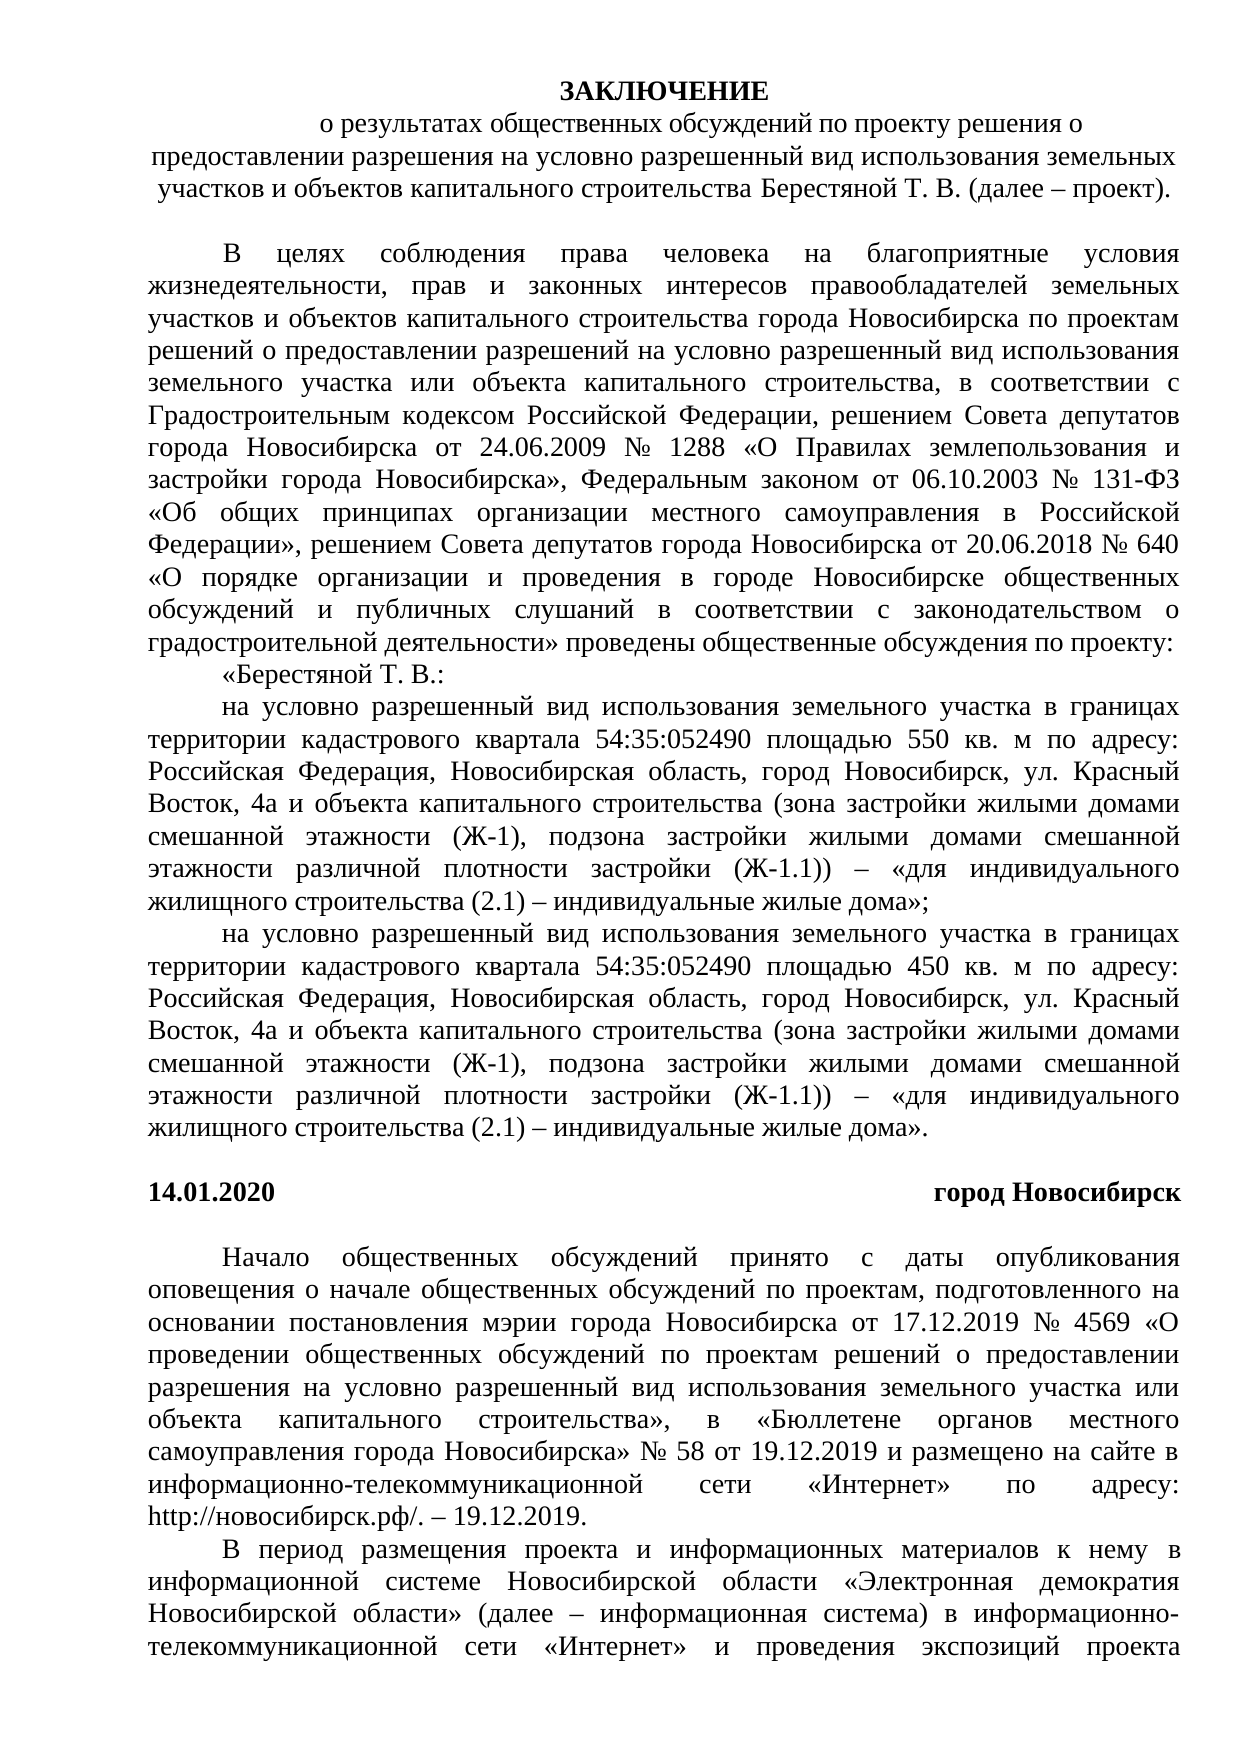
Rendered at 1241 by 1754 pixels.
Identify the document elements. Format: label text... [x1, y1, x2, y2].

text на условно разрешенный вид использования земельного участка в границах территории кадастрового квартала 54:35:052490 площадью 550 кв. м по адресу: Российская Федерация, Новосибирская область, город Новосибирск, ул. Красный Восток, 4а и объекта капитального строительства (зона застройки жилыми домами смешанной этажности (Ж-1), подзона застройки жилыми домами смешанной этажности различной плотности застройки (Ж-1.1)) – «для индивидуального жилищного строительства (2.1) – индивидуальные жилые дома»; [148, 689, 1181, 916]
text «Берестяной Т. В.: [148, 657, 1181, 689]
table_header 14.01.2020 [136, 1175, 620, 1208]
text о результатах общественных обсуждений по проекту решения о предоставлении разрешения на условно разрешенный вид использования земельных участков и объектов капитального строительства Берестяной Т. В. (далее – проект). [148, 106, 1181, 203]
text на условно разрешенный вид использования земельного участка в границах территории кадастрового квартала 54:35:052490 площадью 450 кв. м по адресу: Российская Федерация, Новосибирская область, город Новосибирск, ул. Красный Восток, 4а и объекта капитального строительства (зона застройки жилыми домами смешанной этажности (Ж-1), подзона застройки жилыми домами смешанной этажности различной плотности застройки (Ж-1.1)) – «для индивидуального жилищного строительства (2.1) – индивидуальные жилые дома». [148, 916, 1181, 1143]
text ЗАКЛЮЧЕНИЕ [148, 74, 1181, 106]
text Начало общественных обсуждений принято с даты опубликования оповещения о начале общественных обсуждений по проектам, подготовленного на основании постановления мэрии города Новосибирска от 17.12.2019 № 4569 «О проведении общественных обсуждений по проектам решений о предоставлении разрешения на условно разрешенный вид использования земельного участка или объекта капитального строительства», в «Бюллетене органов местного самоуправления города Новосибирска» № 58 от 19.12.2019 и размещено на сайте в информационно-телекоммуникационной сети «Интернет» по адресу: http://новосибирск.рф/. – 19.12.2019. [148, 1240, 1181, 1532]
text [148, 1532, 1181, 1661]
table_header город Новосибирск [620, 1175, 1192, 1208]
text В целях соблюдения права человека на благоприятные условия жизнедеятельности, прав и законных интересов правообладателей земельных участков и объектов капитального строительства города Новосибирска по проектам решений о предоставлении разрешений на условно разрешенный вид использования земельного участка или объекта капитального строительства, в соответствии с Градостроительным кодексом Российской Федерации, решением Совета депутатов города Новосибирска от 24.06.2009 № 1288 «О Правилах землепользования и застройки города Новосибирска», Федеральным законом от 06.10.2003 № 131-ФЗ «Об общих принципах организации местного самоуправления в Российской Федерации», решением Совета депутатов города Новосибирска от 20.06.2018 № 640 «О порядке организации и проведения в городе Новосибирске общественных обсуждений и публичных слушаний в соответствии с законодательством о градостроительной деятельности» проведены общественные обсуждения по проекту: [148, 236, 1181, 657]
